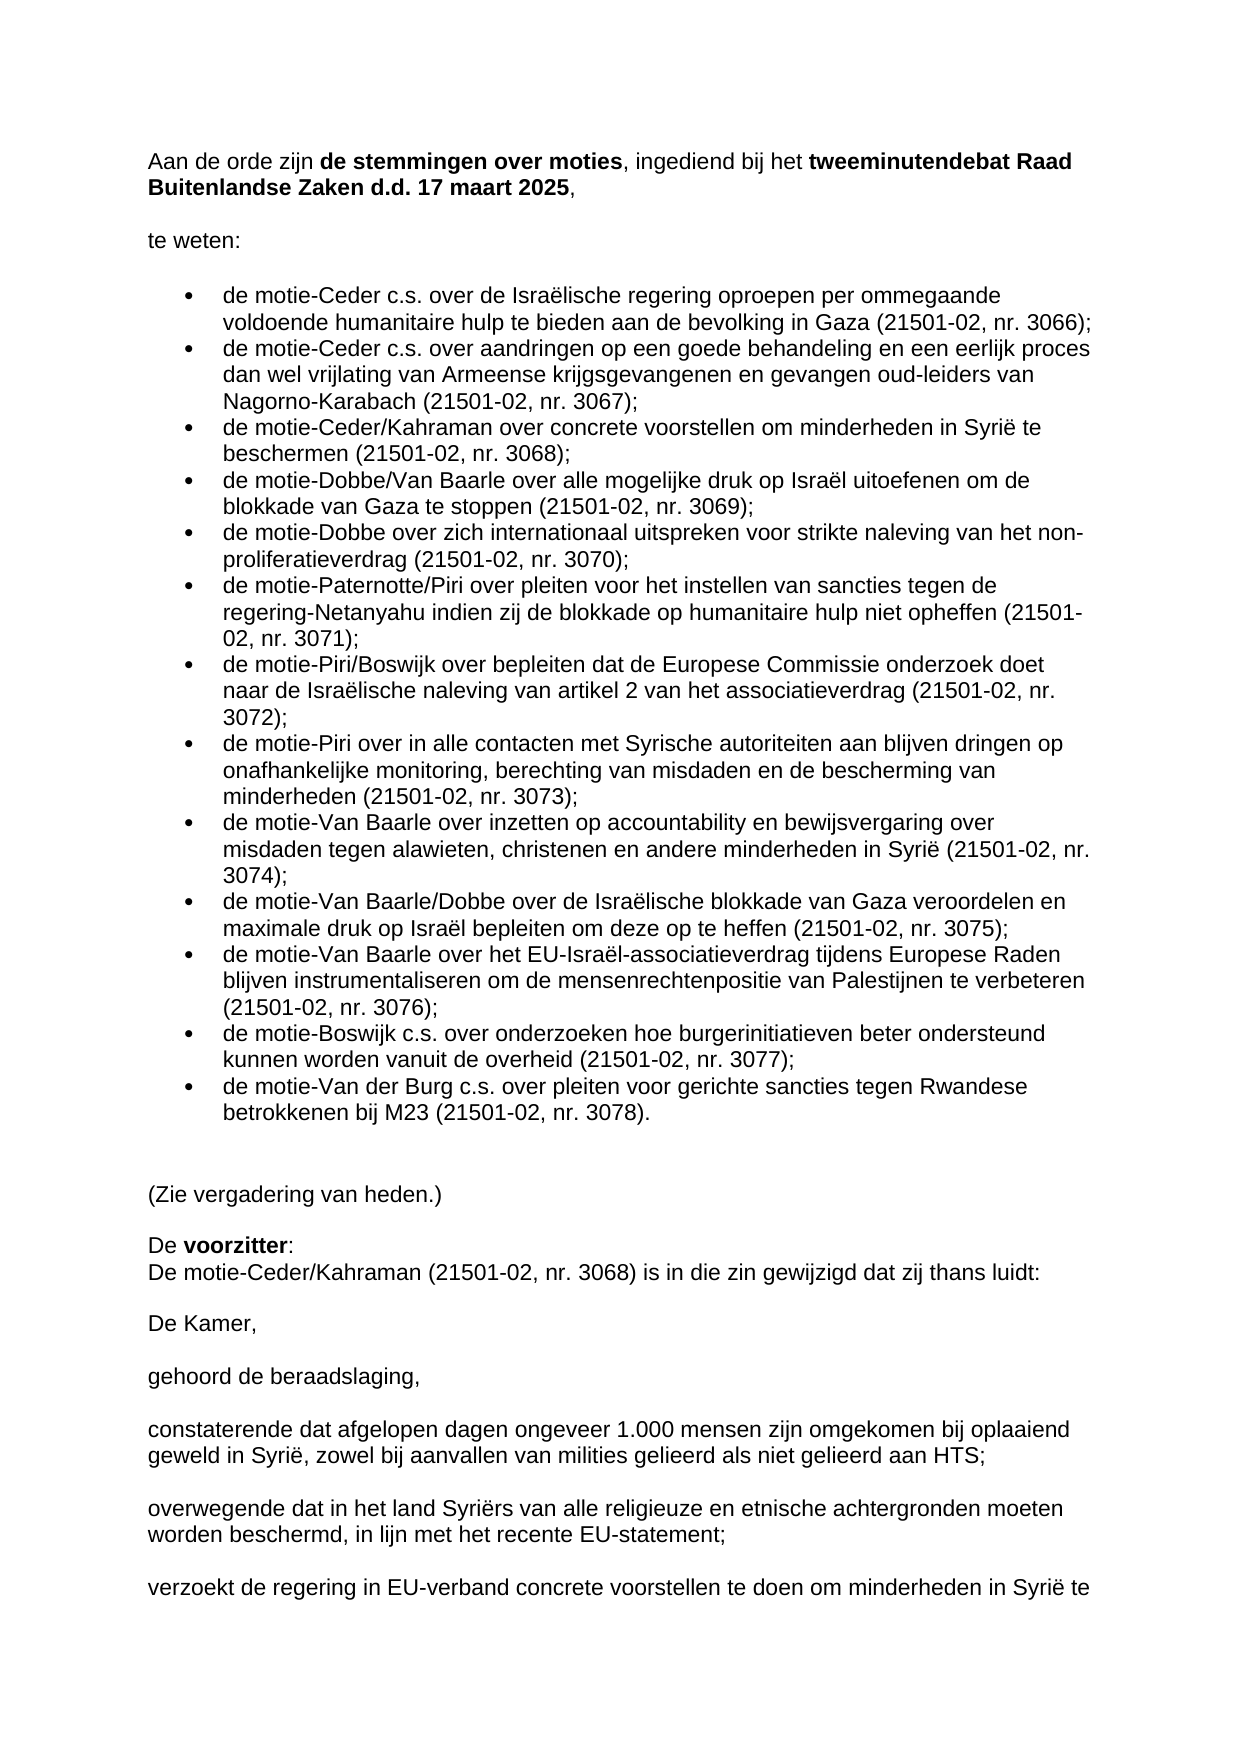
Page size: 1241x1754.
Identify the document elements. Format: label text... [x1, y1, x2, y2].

list de motie-Van Baarle over het EU-Israël-associatieverdrag tijdens Europese Raden blijven instrumentaliseren om de mensenrechtenpositie van Palestijnen te verbeteren (21501-02, nr. 3076); [185, 941, 1093, 1020]
list de motie-Ceder/Kahraman over concrete voorstellen om minderheden in Syrië te beschermen (21501-02, nr. 3068); [185, 414, 1093, 467]
list de motie-Piri/Boswijk over bepleiten dat de Europese Commissie onderzoek doet naar de Israëlische naleving van artikel 2 van het associatieverdrag (21501-02, nr. 3072); [185, 651, 1093, 730]
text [148, 1310, 1093, 1600]
list de motie-Dobbe over zich internationaal uitspreken voor strikte naleving van het non-proliferatieverdrag (21501-02, nr. 3070); [185, 519, 1093, 572]
text (Zie vergadering van heden.) [148, 1181, 1093, 1207]
text Aan de orde zijn de stemmingen over moties, ingediend bij het tweeminutendebat Raad Buitenlandse Zaken d.d. 17 maart 2025, te weten: [148, 148, 1093, 253]
list de motie-Ceder c.s. over de Israëlische regering oproepen per ommegaande voldoende humanitaire hulp te bieden aan de bevolking in Gaza (21501-02, nr. 3066); [185, 282, 1093, 335]
list de motie-Ceder c.s. over aandringen op een goede behandeling en een eerlijk proces dan wel vrijlating van Armeense krijgsgevangenen en gevangen oud-leiders van Nagorno-Karabach (21501-02, nr. 3067); [185, 335, 1093, 414]
text De voorzitter: De motie-Ceder/Kahraman (21501-02, nr. 3068) is in die zin gewijzigd dat zij thans luidt: [148, 1232, 1093, 1285]
list de motie-Boswijk c.s. over onderzoeken hoe burgerinitiatieven beter ondersteund kunnen worden vanuit de overheid (21501-02, nr. 3077); [185, 1020, 1093, 1073]
list de motie-Van der Burg c.s. over pleiten voor gerichte sancties tegen Rwandese betrokkenen bij M23 (21501-02, nr. 3078). [185, 1073, 1093, 1126]
list de motie-Paternotte/Piri over pleiten voor het instellen van sancties tegen de regering-Netanyahu indien zij de blokkade op humanitaire hulp niet opheffen (21501-02, nr. 3071); [185, 572, 1093, 651]
list de motie-Piri over in alle contacten met Syrische autoriteiten aan blijven dringen op onafhankelijke monitoring, berechting van misdaden en de bescherming van minderheden (21501-02, nr. 3073); [185, 730, 1093, 809]
list de motie-Dobbe/Van Baarle over alle mogelijke druk op Israël uitoefenen om de blokkade van Gaza te stoppen (21501-02, nr. 3069); [185, 467, 1093, 519]
list de motie-Van Baarle over inzetten op accountability en bewijsvergaring over misdaden tegen alawieten, christenen en andere minderheden in Syrië (21501-02, nr. 3074); [185, 809, 1093, 888]
list de motie-Van Baarle/Dobbe over de Israëlische blokkade van Gaza veroordelen en maximale druk op Israël bepleiten om deze op te heffen (21501-02, nr. 3075); [185, 888, 1093, 941]
